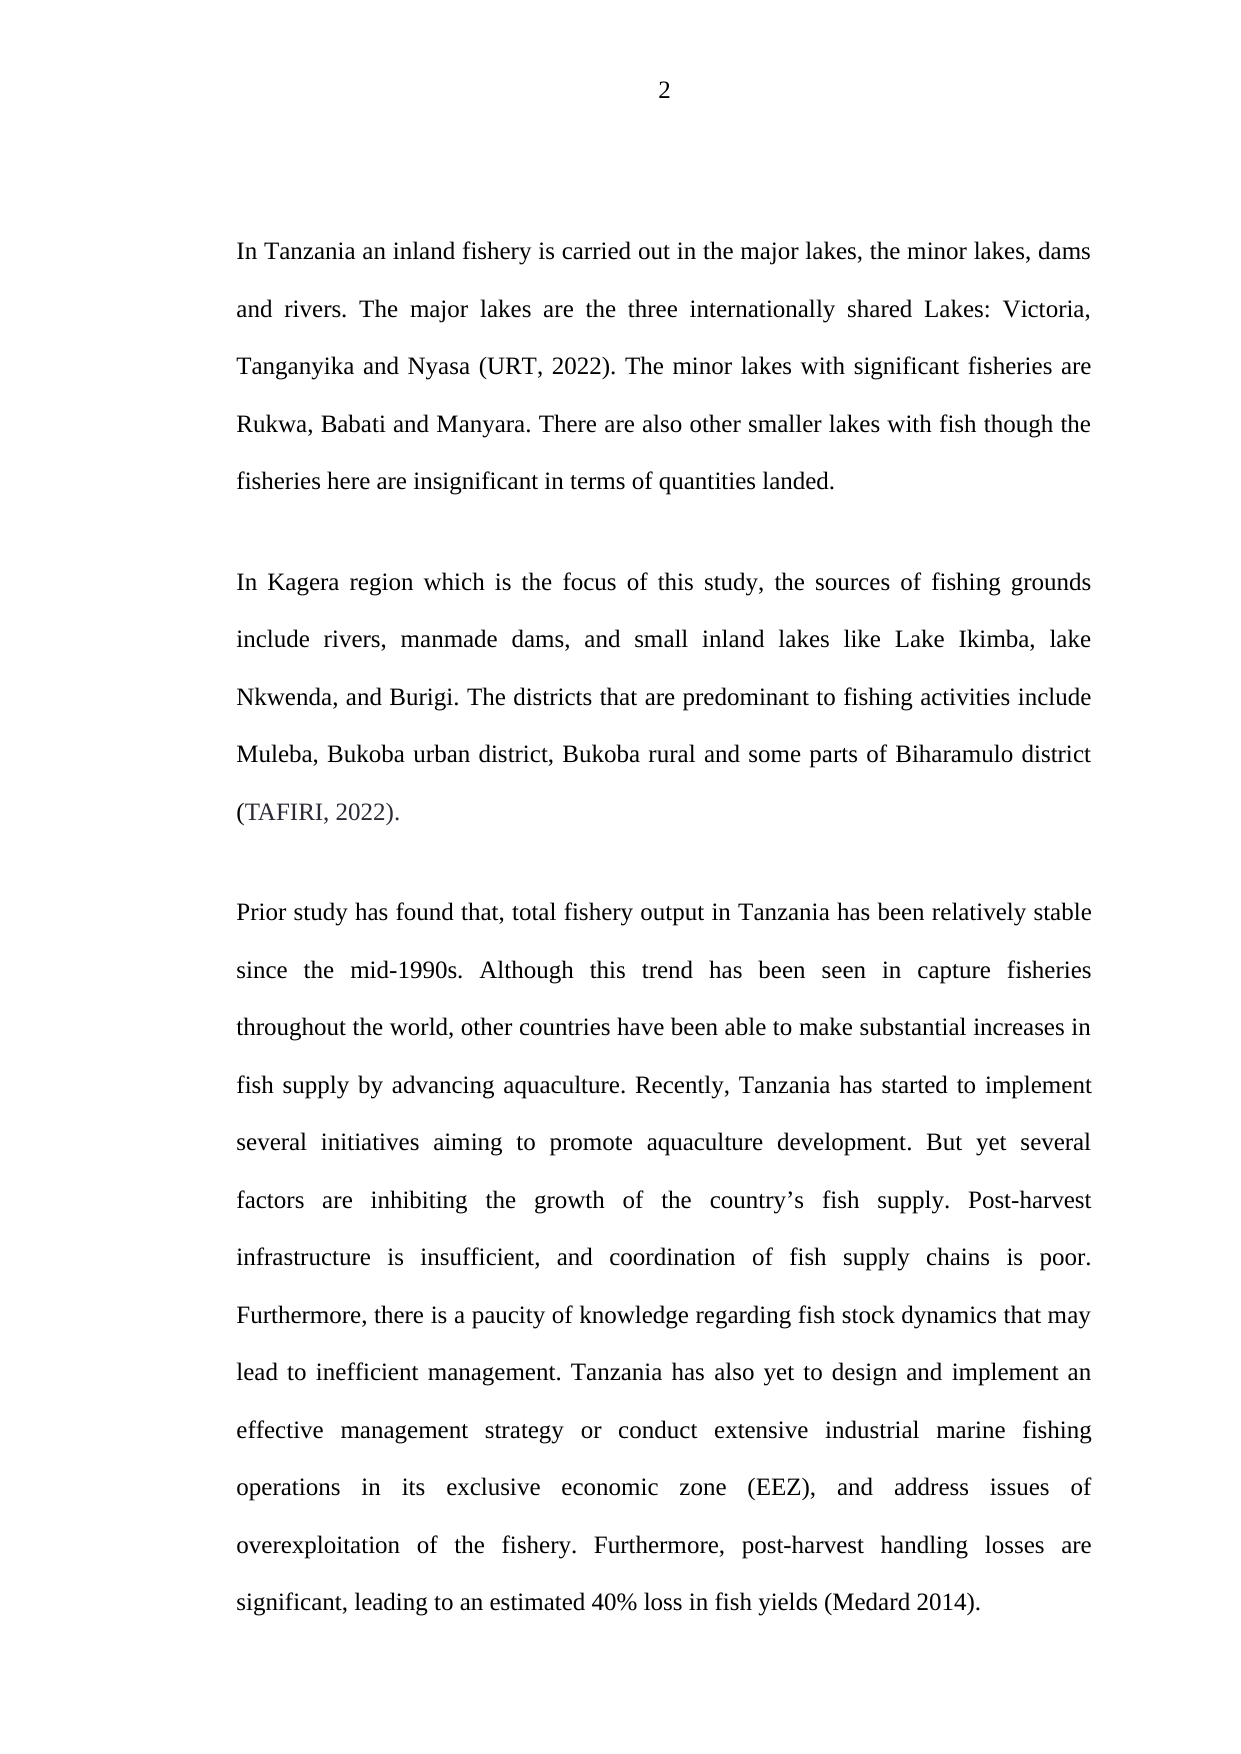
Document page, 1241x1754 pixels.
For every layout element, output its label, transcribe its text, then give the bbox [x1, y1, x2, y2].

text Prior study has found that, total fishery output in Tanzania has been relatively stable since the mid-1990s. Although this trend has been seen in capture fisheries throughout the world, other countries have been able to make substantial increases in fish supply by advancing aquaculture. Recently, Tanzania has started to implement several initiatives aiming to promote aquaculture development. But yet several factors are inhibiting the growth of the country’s fish supply. Post-harvest infrastructure is insufficient, and coordination of fish supply chains is poor. Furthermore, there is a paucity of knowledge regarding fish stock dynamics that may lead to inefficient management. Tanzania has also yet to design and implement an effective management strategy or conduct extensive industrial marine fishing operations in its exclusive economic zone (EEZ), and address issues of overexploitation of the fishery. Furthermore, post-harvest handling losses are significant, leading to an estimated 40% loss in fish yields (Medard 2014). [236, 897, 1092, 1616]
text In Kagera region which is the focus of this study, the sources of fishing grounds include rivers, manmade dams, and small inland lakes like Lake Ikimba, lake Nkwenda, and Burigi. The districts that are predominant to fishing activities include Muleba, Bukoba urban district, Bukoba rural and some parts of Biharamulo district (TAFIRI, 2022). [236, 567, 1092, 826]
text In Tanzania an inland fishery is carried out in the major lakes, the minor lakes, dams and rivers. The major lakes are the three internationally shared Lakes: Victoria, Tanganyika and Nyasa (URT, 2022). The minor lakes with significant fisheries are Rukwa, Babati and Manyara. There are also other smaller lakes with fish though the fisheries here are insignificant in terms of quantities landed. [236, 236, 1092, 495]
